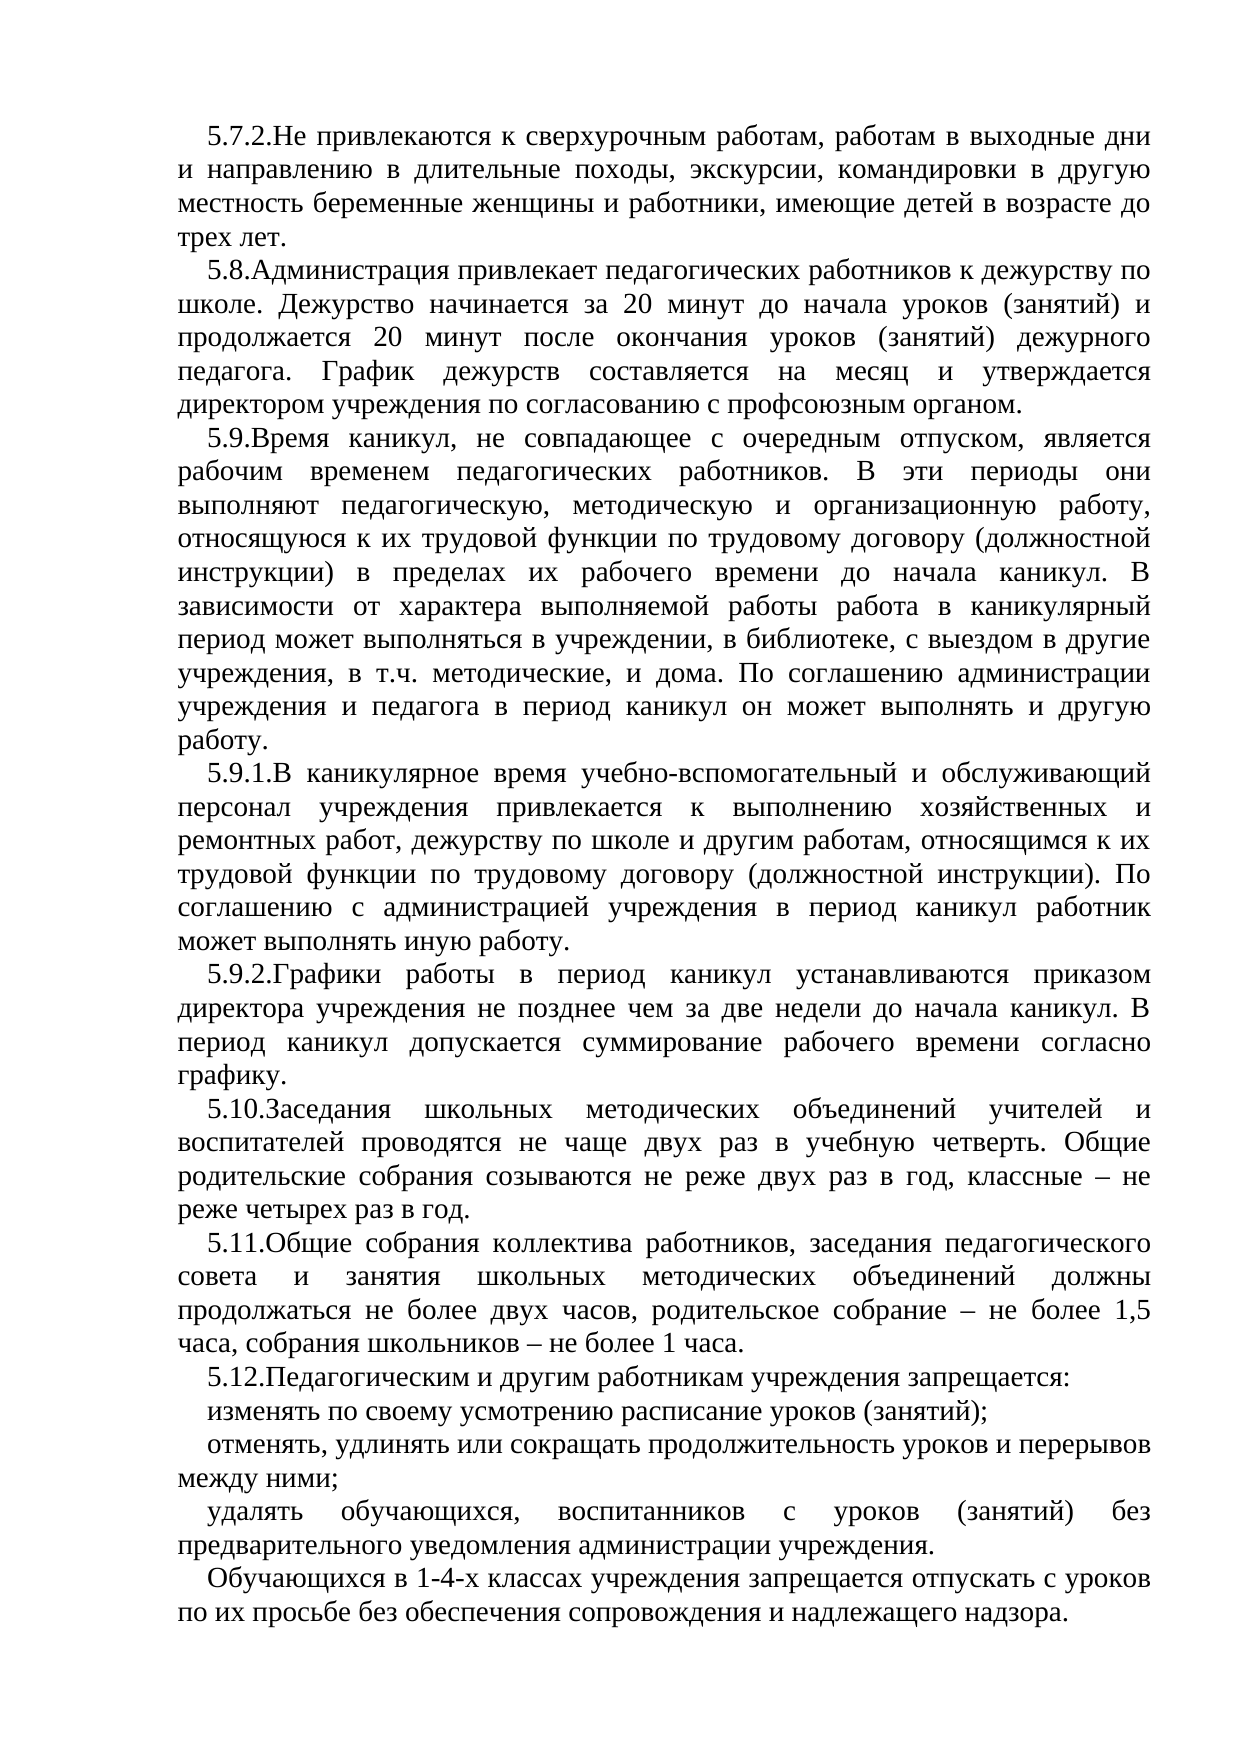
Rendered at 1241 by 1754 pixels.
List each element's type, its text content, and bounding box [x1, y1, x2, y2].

text 5.7.2.Не привлекаются к сверхурочным работам, работам в выходные дни и направлению в длительные походы, экскурсии, командировки в другую местность беременные женщины и работники, имеющие детей в возрасте до трех лет. [177, 118, 1152, 252]
text 5.9.1.В каникулярное время учебно-вспомогательный и обслуживающий персонал учреждения привлекается к выполнению хозяйственных и ремонтных работ, дежурству по школе и другим работам, относящимся к их трудовой функции по трудовому договору (должностной инструкции). По соглашению с администрацией учреждения в период каникул работник может выполнять иную работу. [177, 755, 1152, 957]
text изменять по своему усмотрению расписание уроков (занятий); [177, 1393, 1152, 1426]
text отменять, удлинять или сокращать продолжительность уроков и перерывов между ними; [177, 1426, 1152, 1493]
text 5.11.Общие собрания коллектива работников, заседания педагогического совета и занятия школьных методических объединений должны продолжаться не более двух часов, родительское собрание – не более 1,5 часа, собрания школьников – не более 1 часа. [177, 1225, 1152, 1359]
text 5.10.Заседания школьных методических объединений учителей и воспитателей проводятся не чаще двух раз в учебную четверть. Общие родительские собрания созываются не реже двух раз в год, классные – не реже четырех раз в год. [177, 1091, 1152, 1225]
text 5.12.Педагогическим и другим работникам учреждения запрещается: [177, 1359, 1152, 1393]
text 5.9.Время каникул, не совпадающее с очередным отпуском, является рабочим временем педагогических работников. В эти периоды они выполняют педагогическую, методическую и организационную работу, относящуюся к их трудовой функции по трудовому договору (должностной инструкции) в пределах их рабочего времени до начала каникул. В зависимости от характера выполняемой работы работа в каникулярный период может выполняться в учреждении, в библиотеке, с выездом в другие учреждения, в т.ч. методические, и дома. По соглашению администрации учреждения и педагога в период каникул он может выполнять и другую работу. [177, 420, 1152, 755]
text 5.9.2.Графики работы в период каникул устанавливаются приказом директора учреждения не позднее чем за две недели до начала каникул. В период каникул допускается суммирование рабочего времени согласно графику. [177, 957, 1152, 1091]
text 5.8.Администрация привлекает педагогических работников к дежурству по школе. Дежурство начинается за 20 минут до начала уроков (занятий) и продолжается 20 минут после окончания уроков (занятий) дежурного педагога. График дежурств составляется на месяц и утверждается директором учреждения по согласованию с профсоюзным органом. [177, 252, 1152, 420]
text удалять обучающихся, воспитанников с уроков (занятий) без предварительного уведомления администрации учреждения. [177, 1493, 1152, 1560]
text Обучающихся в 1-4-х классах учреждения запрещается отпускать с уроков по их просьбе без обеспечения сопровождения и надлежащего надзора. [177, 1560, 1152, 1627]
